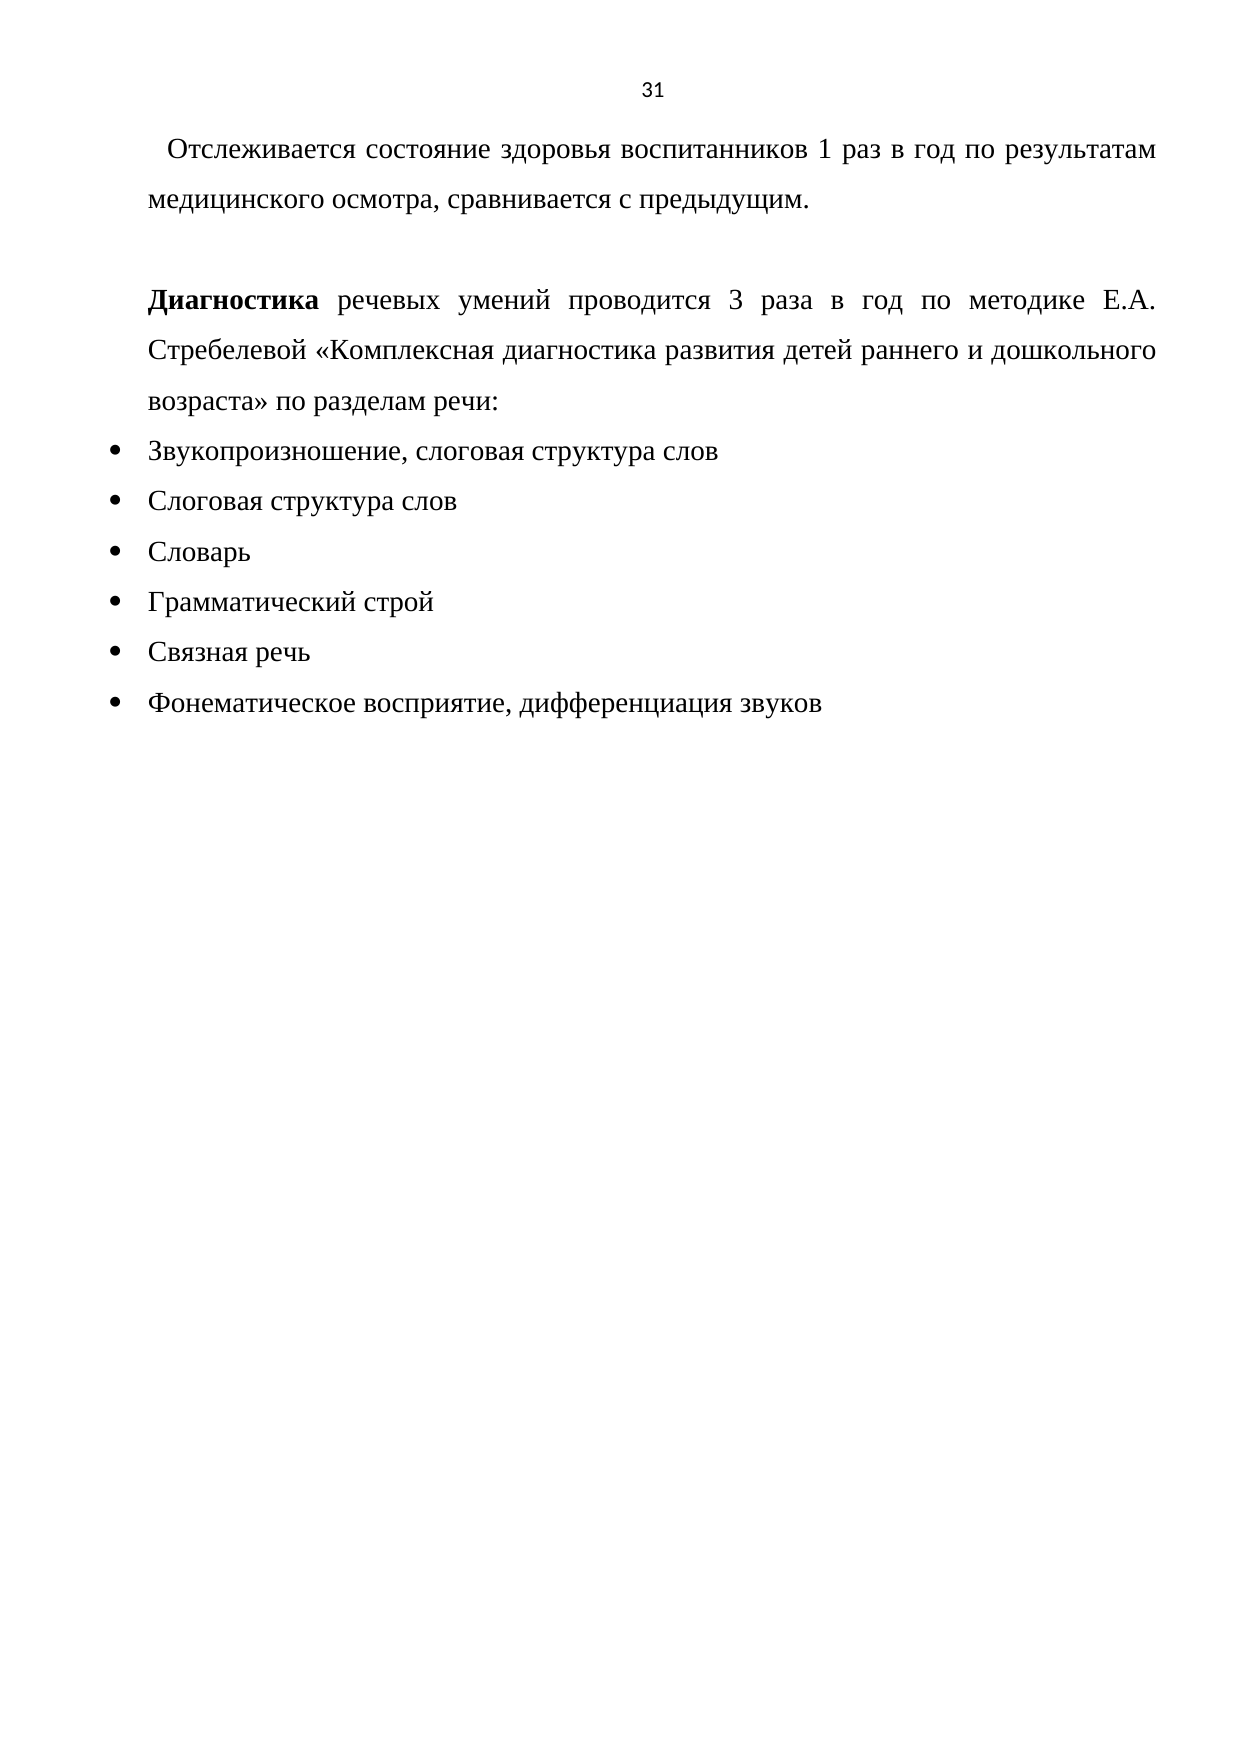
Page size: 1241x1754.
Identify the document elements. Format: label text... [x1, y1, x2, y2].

list Связная речь [110, 634, 1157, 668]
list Фонематическое восприятие, дифференциация звуков [110, 685, 1157, 719]
text Отслеживается состояние здоровья воспитанников 1 раз в год по результатам медицинского осмотра, сравнивается с предыдущим. [148, 131, 1157, 215]
list Словарь [110, 534, 1157, 567]
text Диагностика речевых умений проводится 3 раза в год по методике Е.А. Стребелевой «Комплексная диагностика развития детей раннего и дошкольного возраста» по разделам речи: [148, 282, 1157, 416]
list Слоговая структура слов [110, 483, 1157, 517]
list Грамматический строй [110, 584, 1157, 618]
list Звукопроизношение, слоговая структура слов [110, 433, 1157, 467]
